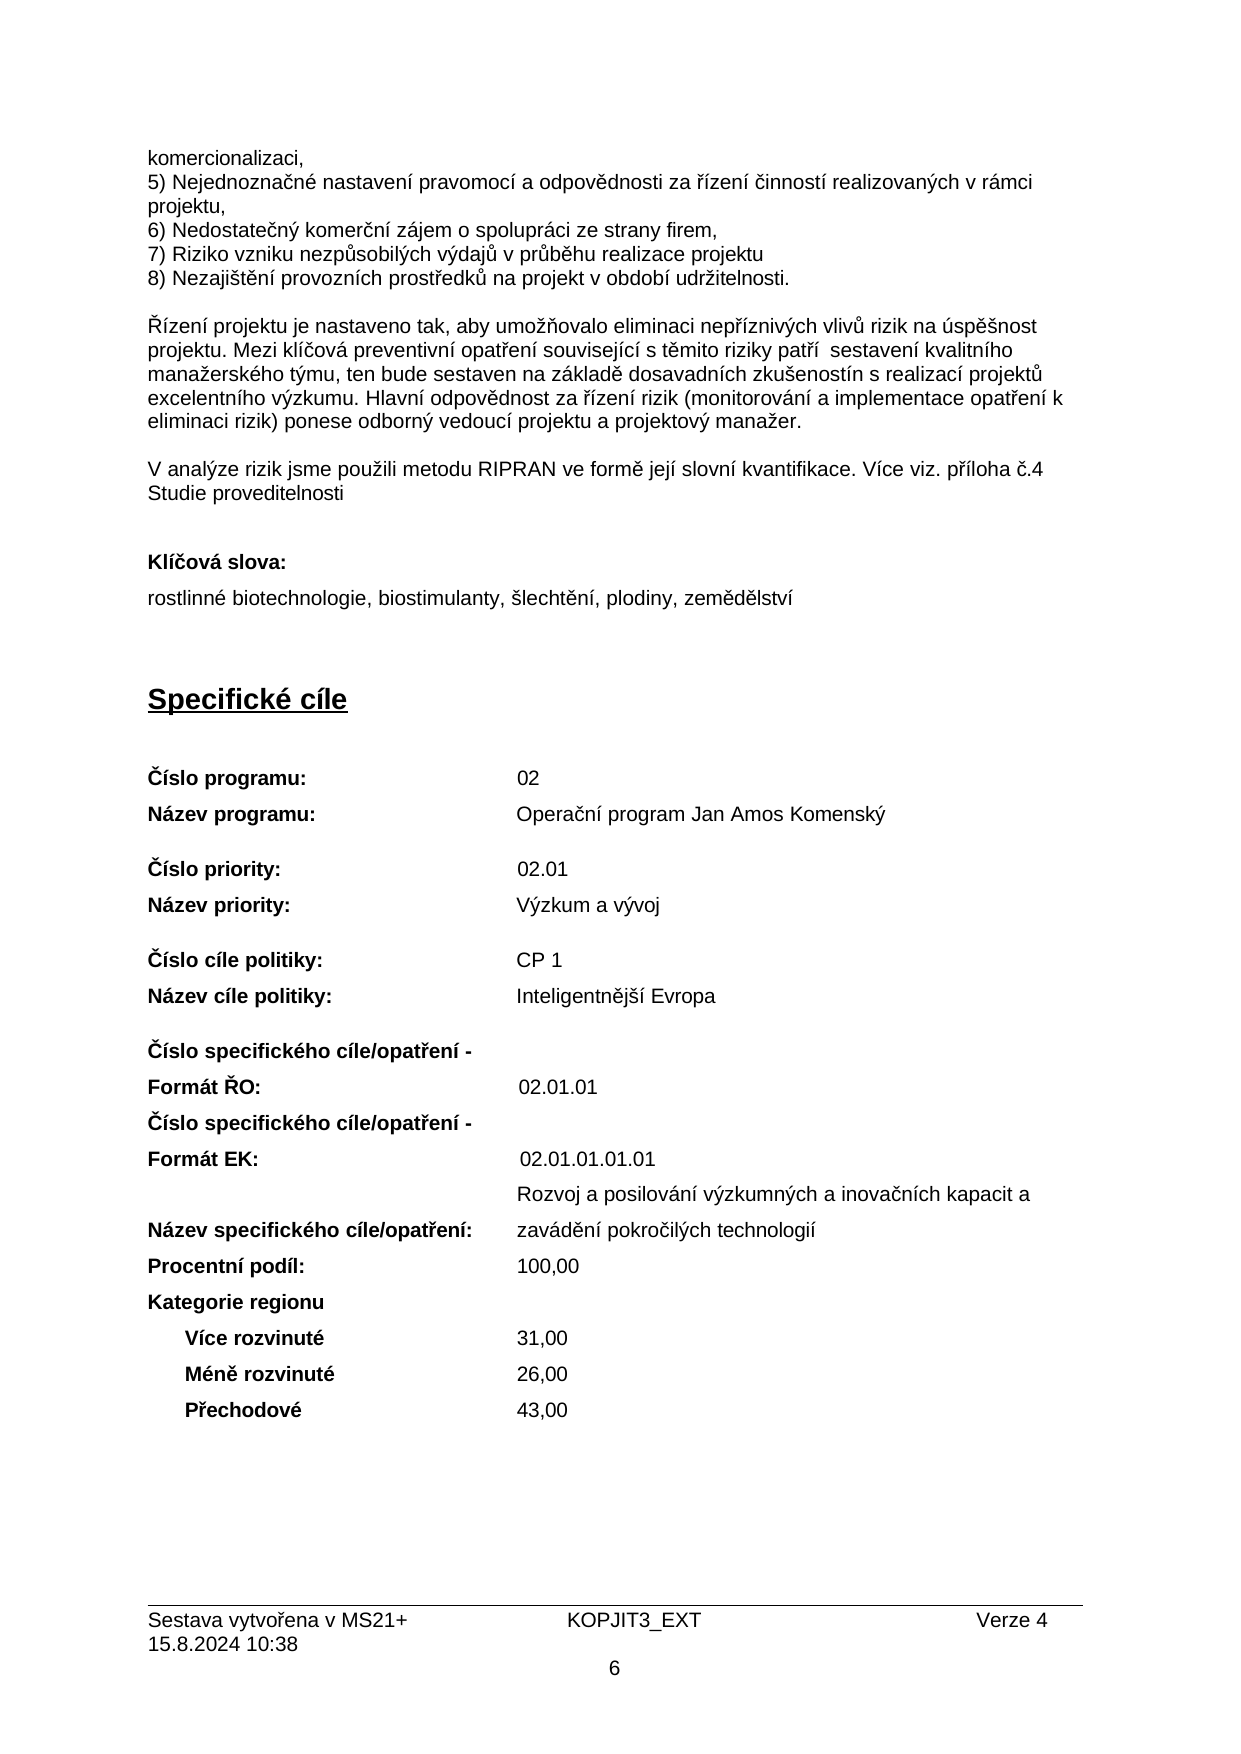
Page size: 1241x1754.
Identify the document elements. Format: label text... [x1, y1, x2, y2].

list Nejednoznačné nastavení pravomocí a odpovědnosti za řízení činností realizovaných v rámci projektu, [147, 170, 1033, 218]
text Studie proveditelnosti [147, 481, 1167, 505]
subtitle Číslo programu: 02 [147, 765, 1167, 789]
text Název priority: Výzkum a vývoj [147, 892, 1167, 916]
text Název programu: Operační program Jan Amos Komenský [147, 801, 1167, 825]
text Název cíle politiky: Inteligentnější Evropa [147, 983, 1167, 1007]
list Nezajištění provozních prostředků na projekt v období udržitelnosti. [147, 266, 1167, 289]
subtitle Číslo cíle politiky: CP 1 [147, 947, 1167, 971]
subtitle Číslo specifického cíle/opatření - [147, 1110, 1167, 1134]
text Méně rozvinuté 26,00 [184, 1362, 1167, 1386]
text Přechodové 43,00 [184, 1398, 1167, 1422]
text rostlinné biotechnologie, biostimulanty, šlechtění, plodiny, zemědělství [147, 586, 1167, 610]
text komercionalizaci, [147, 146, 1167, 170]
subtitle Číslo specifického cíle/opatření - [147, 1038, 1167, 1062]
subtitle Specifické cíle [147, 682, 1167, 716]
list Nedostatečný komerční zájem o spolupráci ze strany firem, [147, 218, 1167, 242]
text Více rozvinuté 31,00 [184, 1326, 1167, 1350]
text Procentní podíl: 100,00 [147, 1254, 1167, 1278]
text Formát ŘO: 02.01.01 [147, 1074, 1167, 1098]
text Řízení projektu je nastaveno tak, aby umožňovalo eliminaci nepříznivých vlivů rizik na úspěšnost projektu. Mezi klíčová preventivní opatření související s těmito riziky patří sestavení kvalitního manažerského týmu, ten bude sestaven na základě dosavadních zkušenostín s realizací projektů excelentního výzkumu. Hlavní odpovědnost za řízení rizik (monitorování a implementace opatření k eliminaci rizik) ponese odborný vedoucí projektu a projektový manažer. [147, 313, 1086, 433]
list Riziko vzniku nezpůsobilých výdajů v průběhu realizace projektu [147, 242, 1167, 266]
text Číslo priority: 02.01 [147, 856, 1167, 880]
subtitle Klíčová slova: [147, 550, 1167, 574]
text Formát EK: 02.01.01.01.01 [147, 1146, 1167, 1170]
text Název specifického cíle/opatření: zavádění pokročilých technologií [147, 1218, 1167, 1242]
subtitle Kategorie regionu [147, 1290, 1167, 1314]
text V analýze rizik jsme použili metodu RIPRAN ve formě její slovní kvantifikace. Více viz. příloha č.4 [147, 457, 1167, 481]
text Rozvoj a posilování výzkumných a inovačních kapacit a [517, 1182, 1167, 1206]
